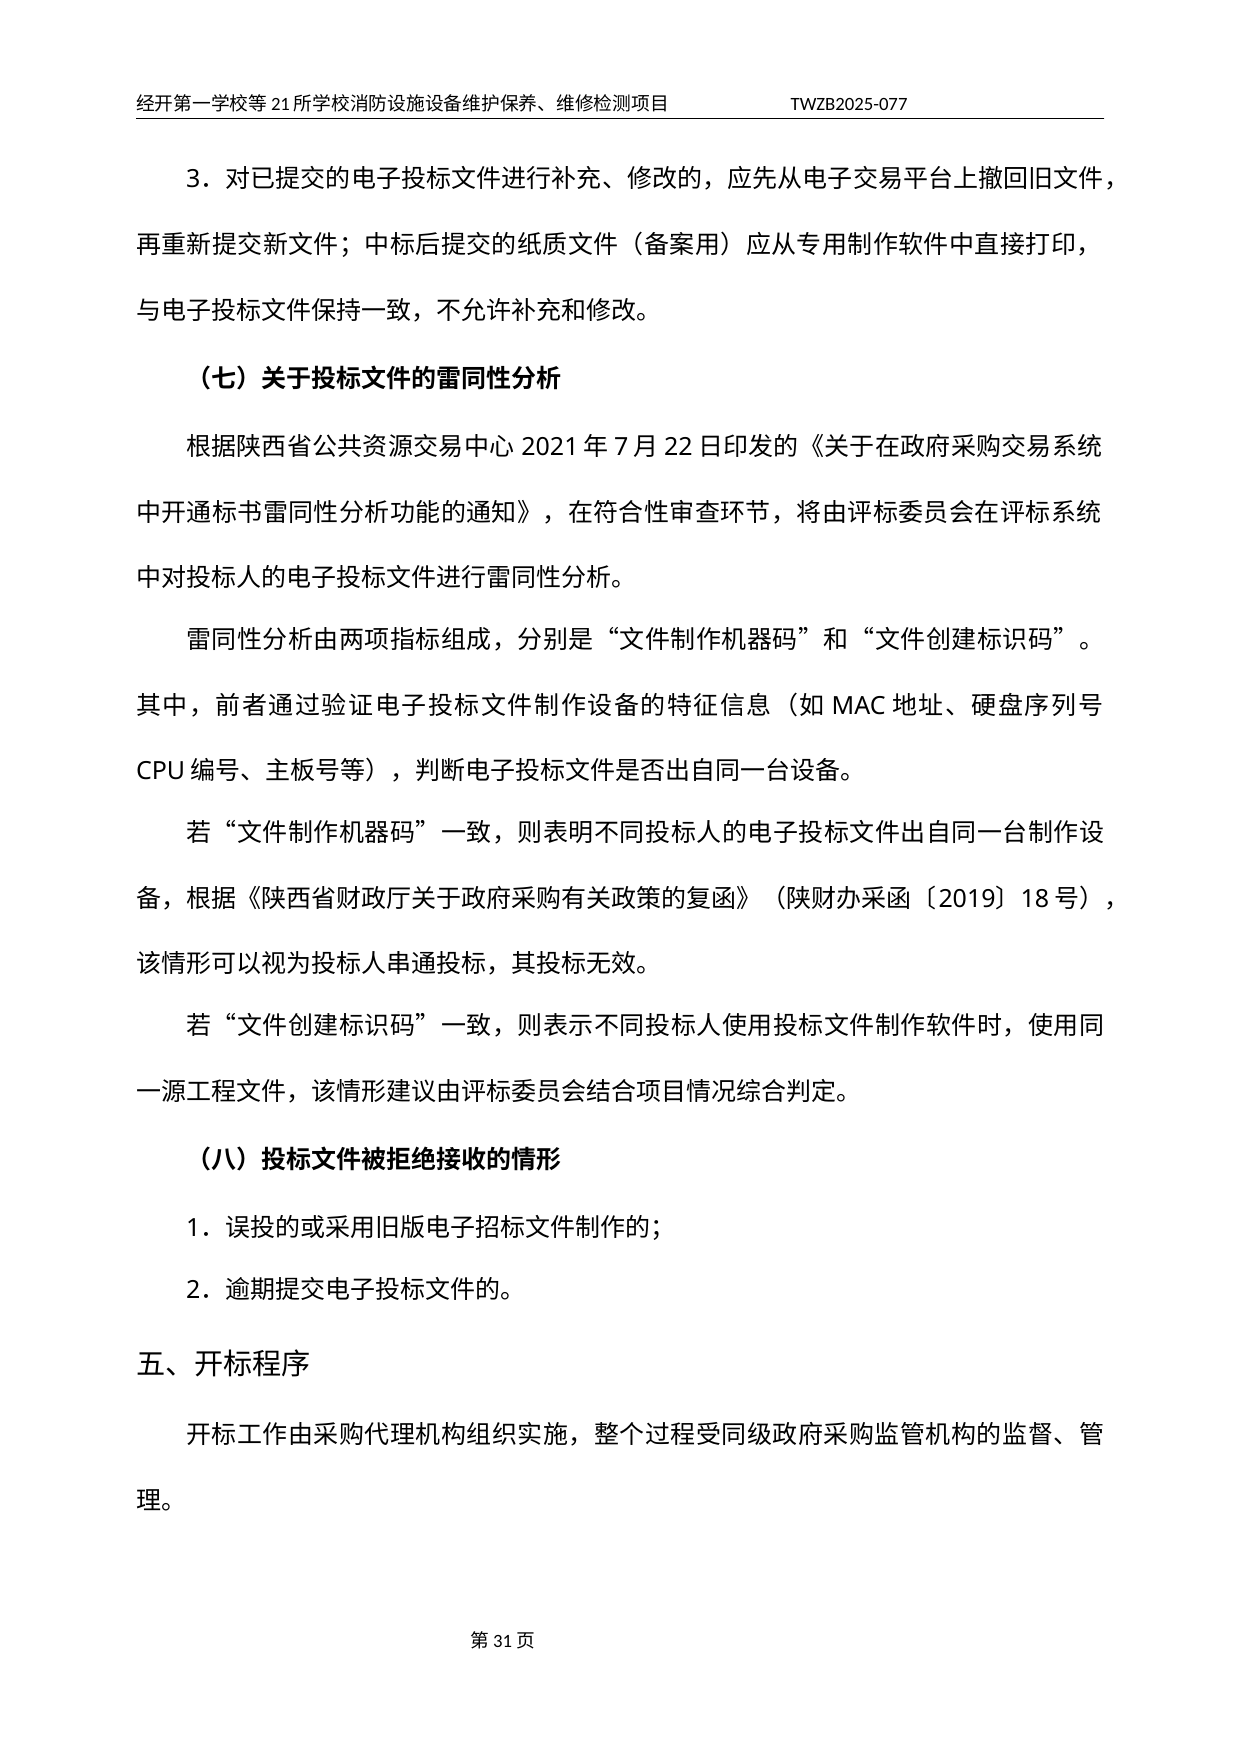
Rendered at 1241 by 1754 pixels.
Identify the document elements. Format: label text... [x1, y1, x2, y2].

text 3．对已提交的电子投标文件进行补充、修改的，应先从电子交易平台上撤回旧文件，再重新提交新文件；中标后提交的纸质文件（备案用）应从专用制作软件中直接打印，与电子投标文件保持一致，不允许补充和修改。 [136, 155, 1104, 330]
subtitle （八）投标文件被拒绝接收的情形 [136, 1136, 1104, 1179]
subtitle 五、开标程序 [136, 1340, 1104, 1384]
text 若“文件制作机器码”一致，则表明不同投标人的电子投标文件出自同一台制作设备，根据《陕西省财政厅关于政府采购有关政策的复函》（陕财办采函〔2019〕18号），该情形可以视为投标人串通投标，其投标无效。 [136, 809, 1104, 984]
text 根据陕西省公共资源交易中心2021年7月22日印发的《关于在政府采购交易系统中开通标书雷同性分析功能的通知》，在符合性审查环节，将由评标委员会在评标系统中对投标人的电子投标文件进行雷同性分析。 [136, 423, 1104, 598]
text 雷同性分析由两项指标组成，分别是“文件制作机器码”和“文件创建标识码”。其中，前者通过验证电子投标文件制作设备的特征信息（如MAC地址、硬盘序列号、CPU编号、主板号等），判断电子投标文件是否出自同一台设备。 [136, 616, 1104, 791]
text 1．误投的或采用旧版电子招标文件制作的； [136, 1204, 1104, 1248]
subtitle （七）关于投标文件的雷同性分析 [136, 354, 1104, 398]
text 若“文件创建标识码”一致，则表示不同投标人使用投标文件制作软件时，使用同一源工程文件，该情形建议由评标委员会结合项目情况综合判定。 [136, 1002, 1104, 1111]
text 2．逾期提交电子投标文件的。 [136, 1266, 1104, 1309]
text 开标工作由采购代理机构组织实施，整个过程受同级政府采购监管机构的监督、管理。 [136, 1411, 1104, 1521]
